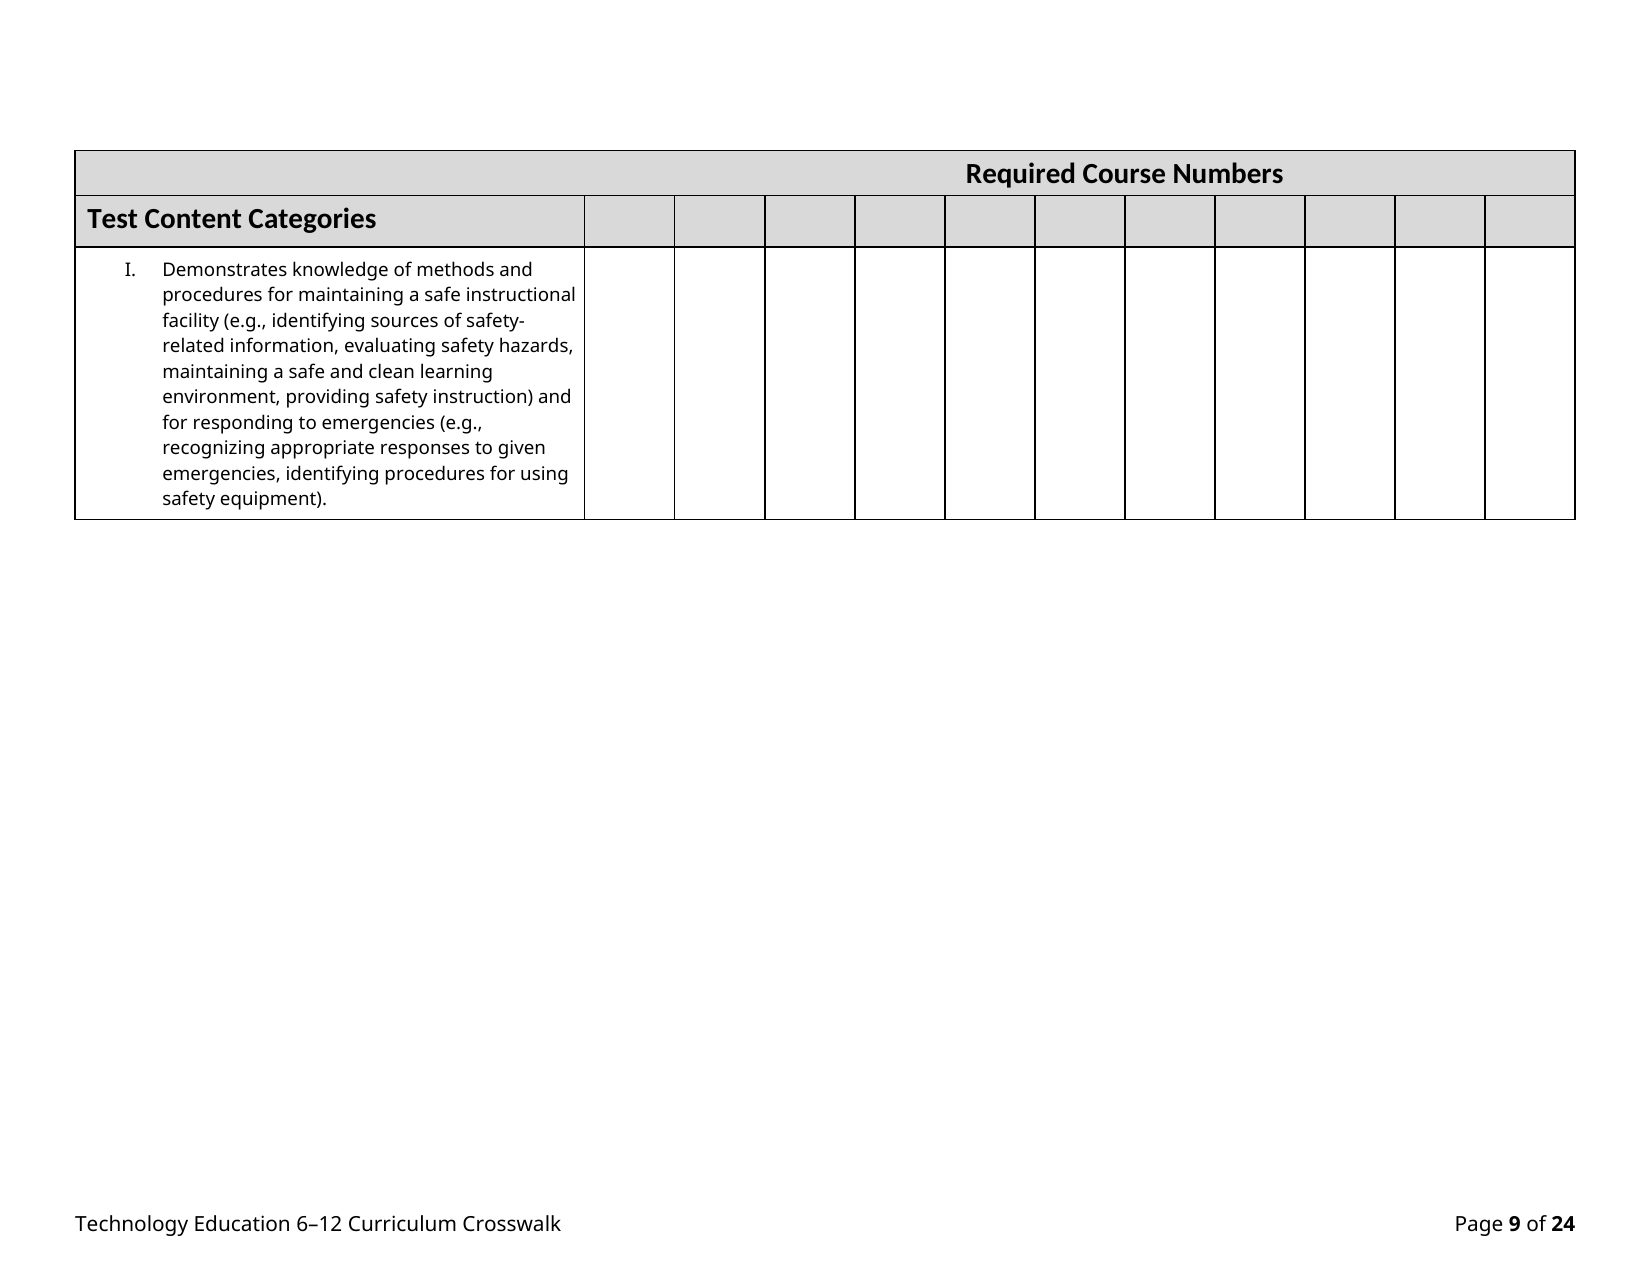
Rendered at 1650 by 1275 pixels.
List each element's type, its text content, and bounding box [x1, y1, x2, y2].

table_cell [766, 196, 854, 246]
table_cell [675, 248, 764, 519]
table_cell [1126, 248, 1214, 519]
table_cell [1306, 248, 1394, 519]
table_cell [1306, 196, 1394, 246]
table_cell [856, 196, 944, 246]
table_cell [1036, 196, 1124, 246]
table_header Required Course Numbers [76, 151, 1574, 195]
table_cell [946, 248, 1034, 519]
table_cell [1486, 248, 1574, 519]
table_cell [1216, 248, 1304, 519]
table_cell [1216, 196, 1304, 246]
table_cell [856, 248, 944, 519]
table_cell [946, 196, 1034, 246]
table_cell [675, 196, 764, 246]
table_cell Test Content Categories [76, 196, 584, 246]
table_cell [585, 196, 674, 246]
table_cell [1396, 196, 1484, 246]
table_cell [585, 248, 674, 519]
table_cell [1126, 196, 1214, 246]
table_cell [1396, 248, 1484, 519]
table_cell Demonstrates knowledge of methods and procedures for maintaining a safe instructional facility (e.g., identifying sources of safety-related information, evaluating safety hazards, maintaining a safe and clean learning environment, providing safety instruction) and for responding to emergencies (e.g., recognizing appropriate responses to given emergencies, identifying procedures for using safety equipment). [76, 248, 584, 519]
table_cell [1036, 248, 1124, 519]
table_cell [1486, 196, 1574, 246]
table_cell [766, 248, 854, 519]
